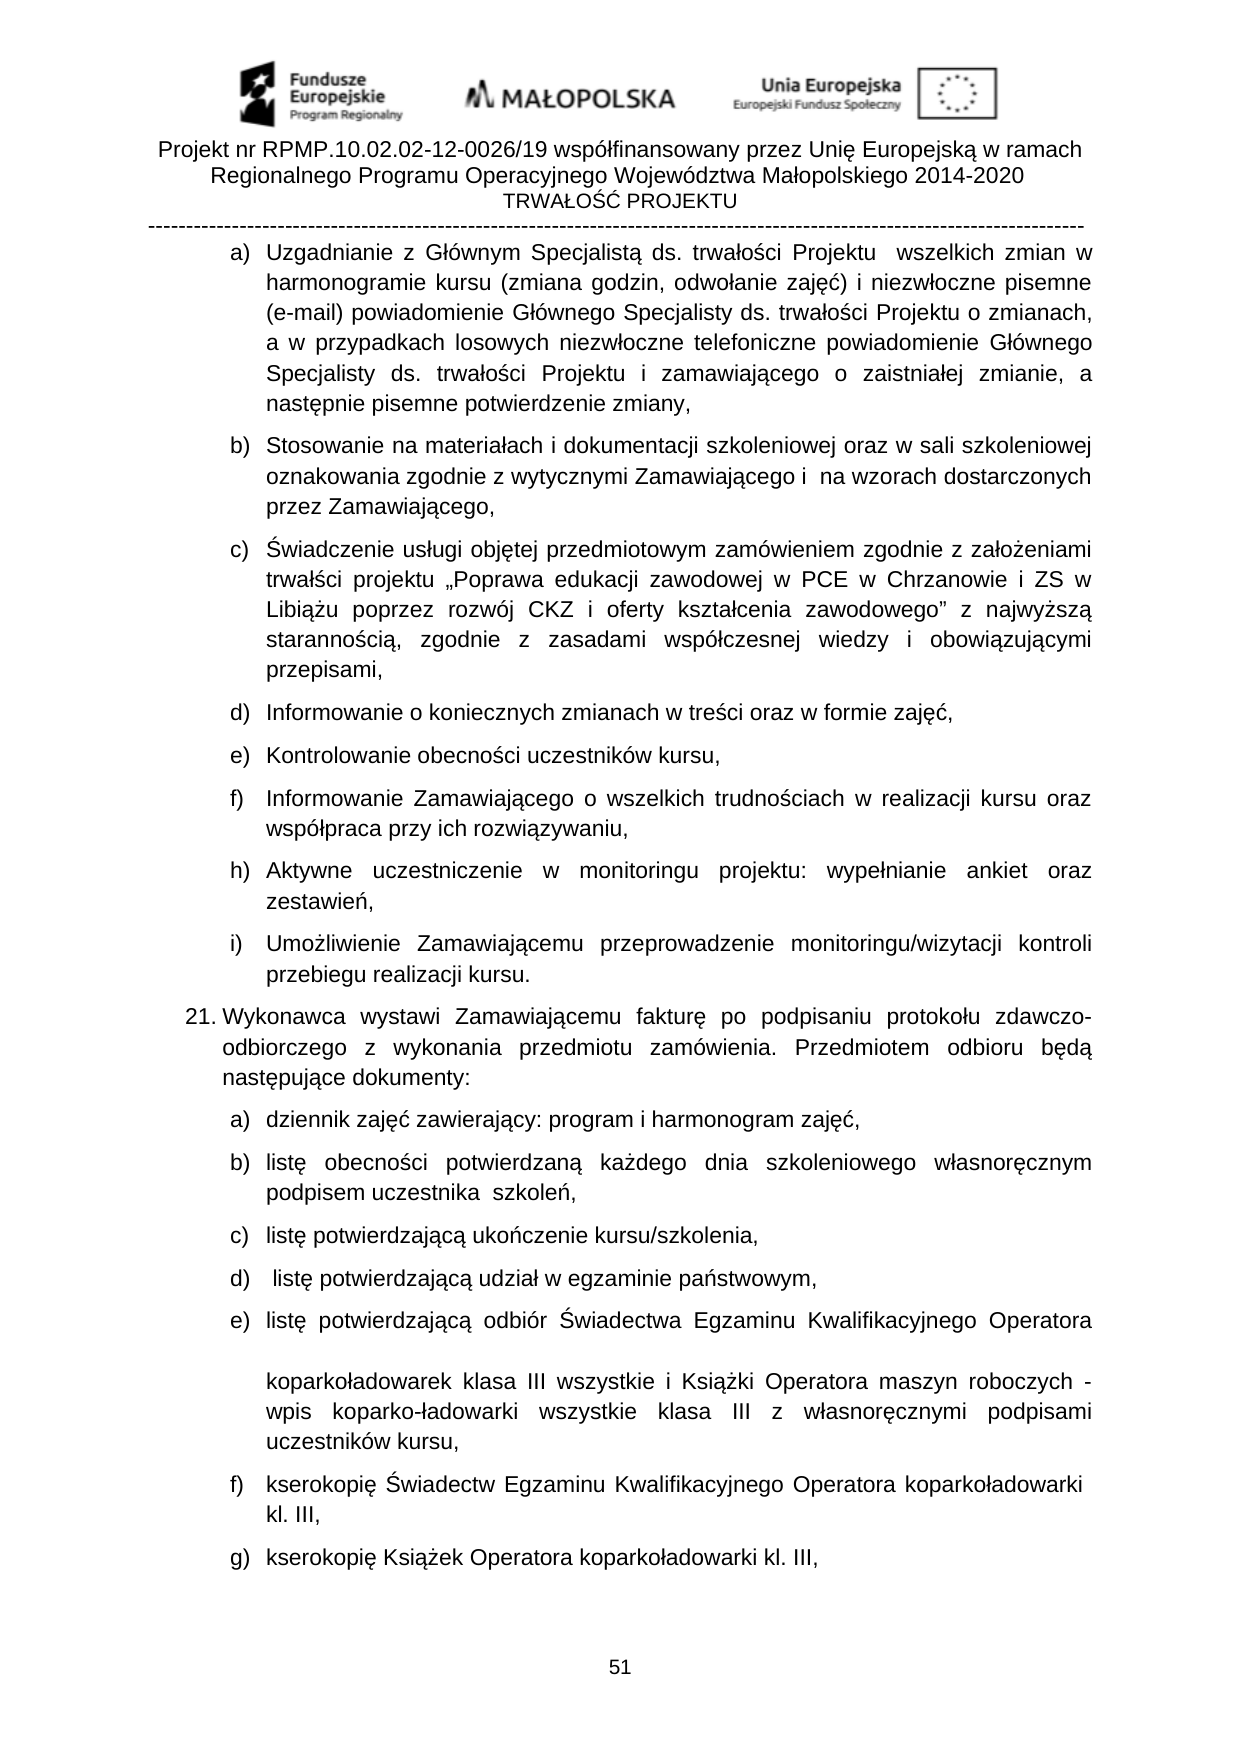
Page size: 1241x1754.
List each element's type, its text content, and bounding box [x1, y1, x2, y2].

text g) kserokopię Książek Operatora koparkoładowarki kl. III, [230, 1544, 1092, 1570]
text f) Informowanie Zamawiającego o wszelkich trudnościach w realizacji kursu oraz współpraca przy ich rozwiązywaniu, [230, 784, 1092, 841]
text d) Informowanie o koniecznych zmianach w treści oraz w formie zajęć, [230, 699, 1092, 726]
text e) Kontrolowanie obecności uczestników kursu, [230, 742, 1092, 768]
text h) Aktywne uczestniczenie w monitoringu projektu: wypełnianie ankiet oraz zestawień, [230, 857, 1092, 914]
text e) listę potwierdzającą odbiór Świadectwa Egzaminu Kwalifikacyjnego Operatora koparkoładowarek klasa III wszystkie i Książki Operatora maszyn roboczych - wpis koparko-ładowarki wszystkie klasa III z własnoręcznymi podpisami uczestników kursu, [230, 1307, 1092, 1455]
text b) listę obecności potwierdzaną każdego dnia szkoleniowego własnoręcznym podpisem uczestnika szkoleń, [230, 1149, 1092, 1206]
picture [225, 59, 1015, 136]
text c) listę potwierdzającą ukończenie kursu/szkolenia, [230, 1222, 1092, 1248]
text i) Umożliwienie Zamawiającemu przeprowadzenie monitoringu/wizytacji kontroli przebiegu realizacji kursu. [230, 930, 1092, 987]
text a) Uzgadnianie z Głównym Specjalistą ds. trwałości Projektu wszelkich zmian w harmonogramie kursu (zmiana godzin, odwołanie zajęć) i niezwłoczne pisemne (e-mail) powiadomienie Głównego Specjalisty ds. trwałości Projektu o zmianach, a w przypadkach losowych niezwłoczne telefoniczne powiadomienie Głównego Specjalisty ds. trwałości Projektu i zamawiającego o zaistniałej zmianie, a następnie pisemne potwierdzenie zmiany, [230, 239, 1092, 416]
text f) kserokopię Świadectw Egzaminu Kwalifikacyjnego Operatora koparkoładowarki kl. III, [230, 1471, 1092, 1528]
text a) dziennik zajęć zawierający: program i harmonogram zajęć, [230, 1106, 1092, 1133]
text d) listę potwierdzającą udział w egzaminie państwowym, [230, 1265, 1092, 1291]
text b) Stosowanie na materiałach i dokumentacji szkoleniowej oraz w sali szkoleniowej oznakowania zgodnie z wytycznymi Zamawiającego i na wzorach dostarczonych przez Zamawiającego, [230, 432, 1092, 519]
text c) Świadczenie usługi objętej przedmiotowym zamówieniem zgodnie z założeniami trwałści projektu „Poprawa edukacji zawodowej w PCE w Chrzanowie i ZS w Libiążu poprzez rozwój CKZ i oferty kształcenia zawodowego” z najwyższą starannością, zgodnie z zasadami współczesnej wiedzy i obowiązującymi przepisami, [230, 536, 1092, 683]
list Wykonawca wystawi Zamawiającemu fakturę po podpisaniu protokołu zdawczo-odbiorczego z wykonania przedmiotu zamówienia. Przedmiotem odbioru będą następujące dokumenty: [185, 1003, 1092, 1090]
